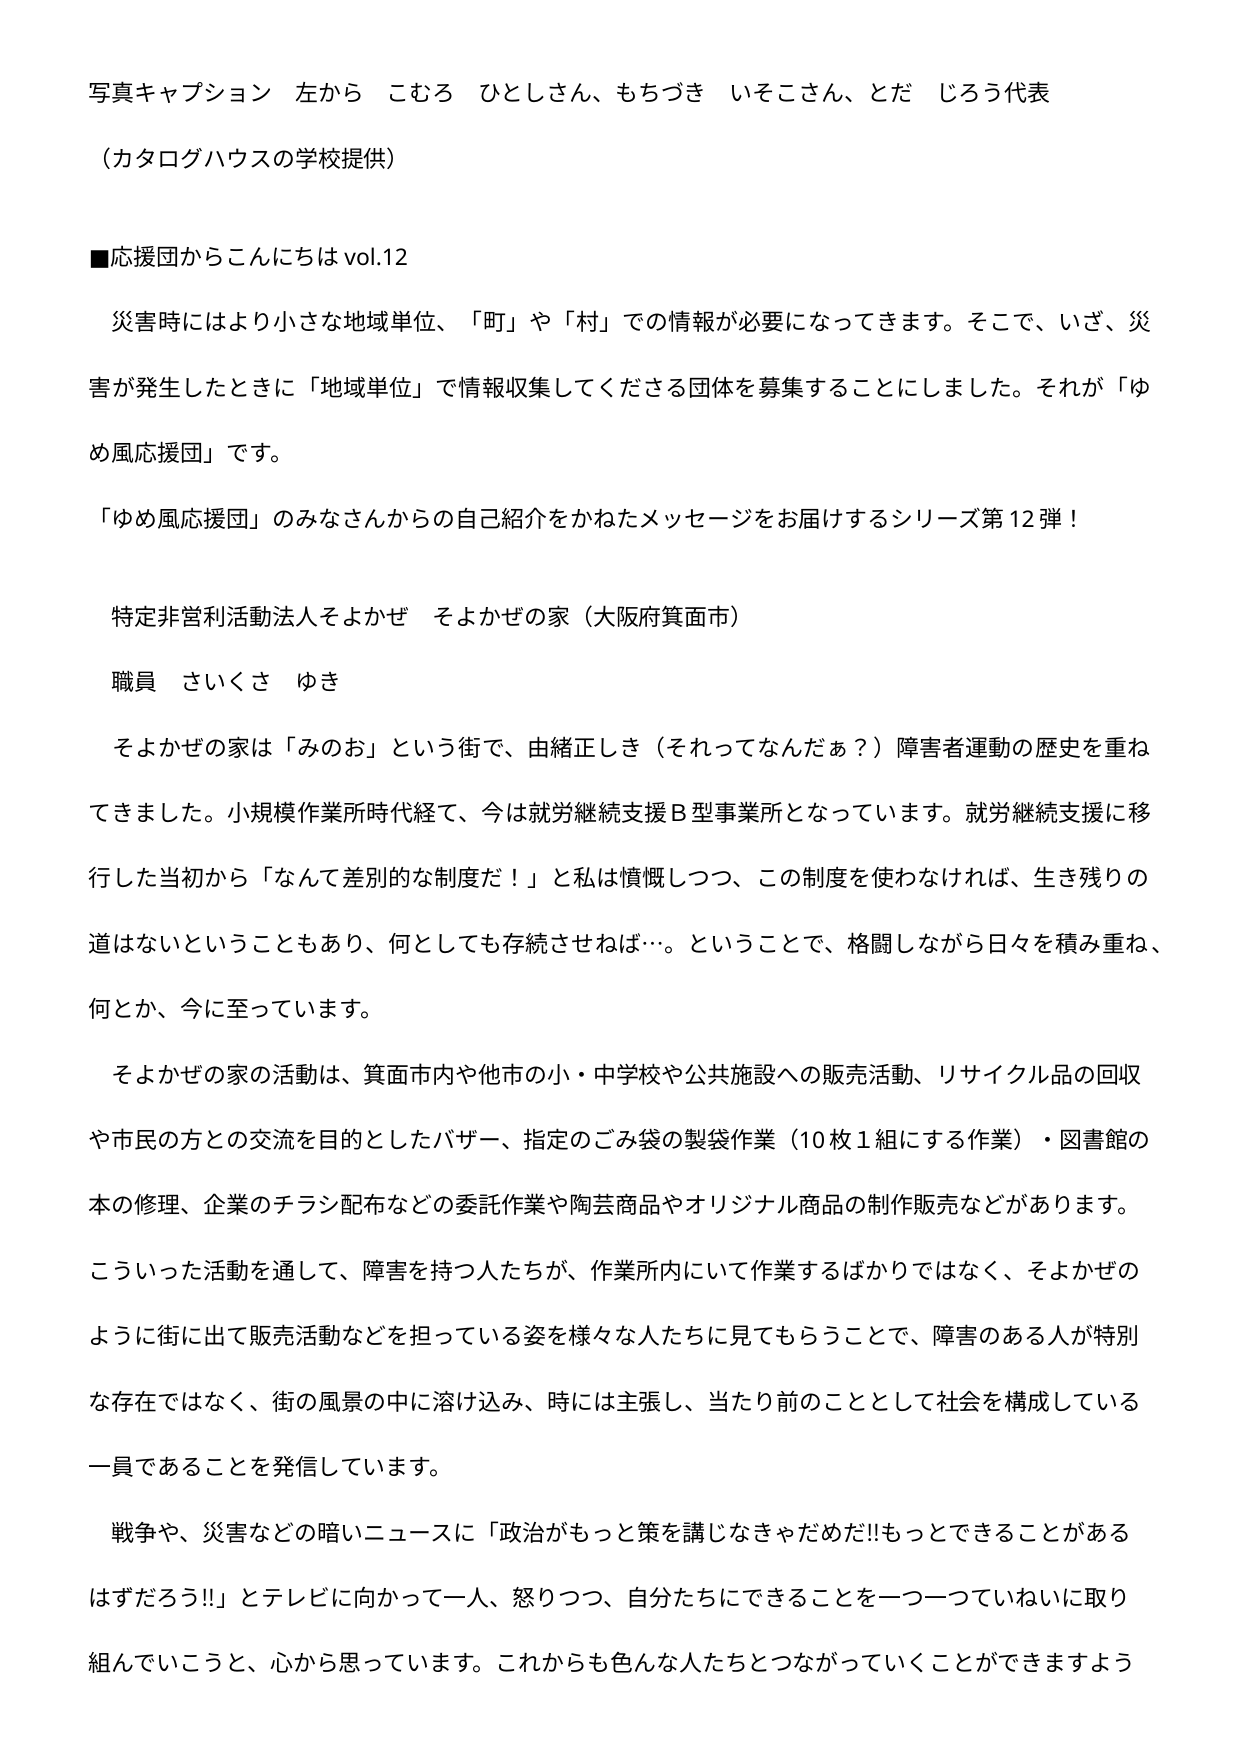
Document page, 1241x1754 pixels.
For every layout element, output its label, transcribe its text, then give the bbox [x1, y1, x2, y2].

text 職員 さいくさ ゆき [89, 648, 1152, 713]
text そよかぜの家の活動は、箕面市内や他市の小・中学校や公共施設への販売活動、リサイクル品の回収や市民の方との交流を目的としたバザー、指定のごみ袋の製袋作業（10枚１組にする作業）・図書館の本の修理、企業のチラシ配布などの委託作業や陶芸商品やオリジナル商品の制作販売などがあります。こういった活動を通して、障害を持つ人たちが、作業所内にいて作業するばかりではなく、そよかぜのように街に出て販売活動などを担っている姿を様々な人たちに見てもらうことで、障害のある人が特別な存在ではなく、街の風景の中に溶け込み、時には主張し、当たり前のこととして社会を構成している一員であることを発信しています。 [89, 1041, 1152, 1498]
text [89, 1498, 1152, 1695]
text 災害時にはより小さな地域単位、「町」や「村」での情報が必要になってきます。そこで、いざ、災害が発生したときに「地域単位」で情報収集してくださる団体を募集することにしました。それが「ゆめ風応援団」です。 [89, 288, 1152, 484]
text 「ゆめ風応援団」のみなさんからの自己紹介をかねたメッセージをお届けするシリーズ第12弾！ [89, 484, 1152, 550]
text （カタログハウスの学校提供） [89, 125, 1152, 190]
text そよかぜの家は「みのお」という街で、由緒正しき（それってなんだぁ？）障害者運動の歴史を重ねてきました。小規模作業所時代経て、今は就労継続支援Ｂ型事業所となっています。就労継続支援に移行した当初から「なんて差別的な制度だ！」と私は憤慨しつつ、この制度を使わなければ、生き残りの道はないということもあり、何としても存続させねば…。ということで、格闘しながら日々を積み重ね、何とか、今に至っています。 [89, 713, 1152, 1041]
text 特定非営利活動法人そよかぜ そよかぜの家（大阪府箕面市） [89, 583, 1152, 648]
text 写真キャプション 左から こむろ ひとしさん、もちづき いそこさん、とだ じろう代表 [89, 59, 1152, 125]
text ■応援団からこんにちはvol.12 [89, 223, 1152, 288]
